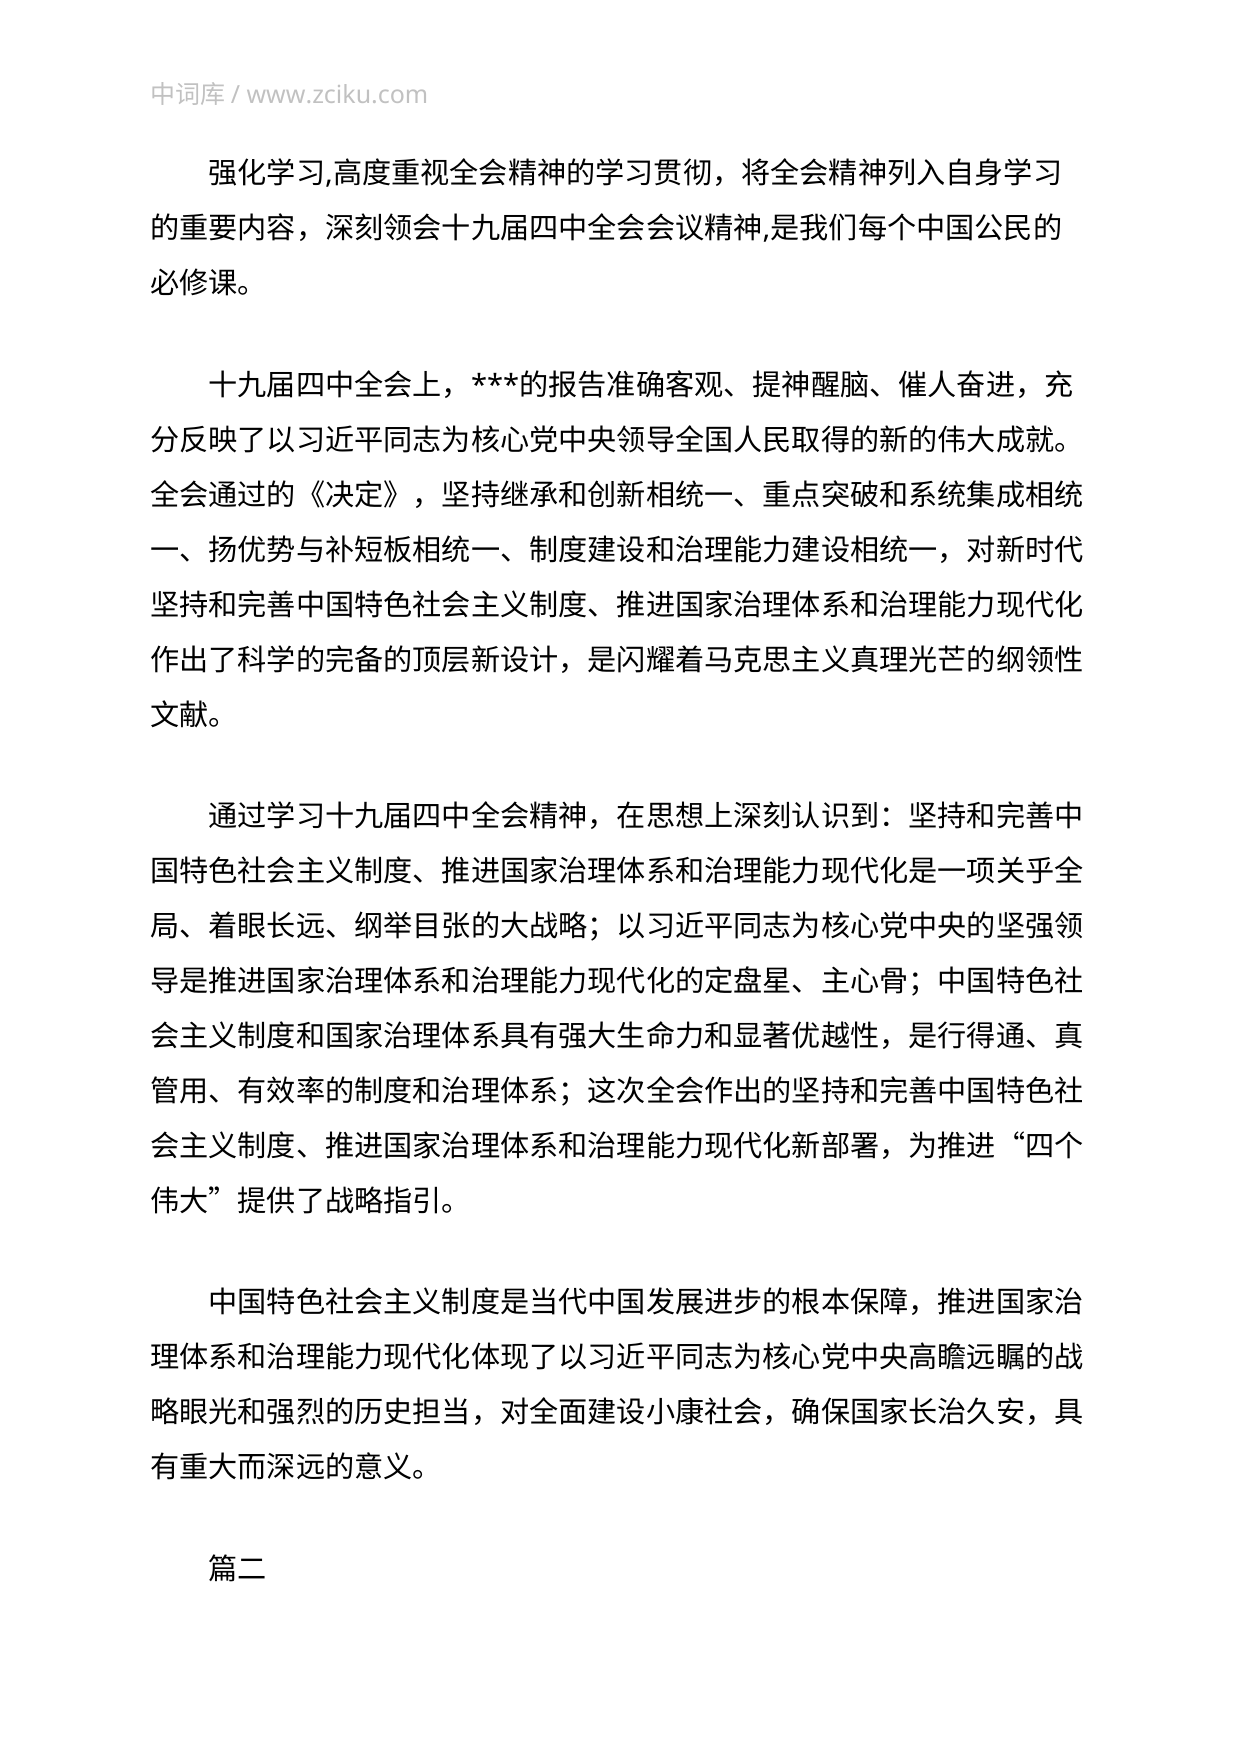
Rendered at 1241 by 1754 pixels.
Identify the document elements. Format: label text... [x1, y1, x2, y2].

text 通过学习十九届四中全会精神，在思想上深刻认识到：坚持和完善中国特色社会主义制度、推进国家治理体系和治理能力现代化是一项关乎全局、着眼长远、纲举目张的大战略；以习近平同志为核心党中央的坚强领导是推进国家治理体系和治理能力现代化的定盘星、主心骨；中国特色社会主义制度和国家治理体系具有强大生命力和显著优越性，是行得通、真管用、有效率的制度和治理体系；这次全会作出的坚持和完善中国特色社会主义制度、推进国家治理体系和治理能力现代化新部署，为推进“四个伟大”提供了战略指引。 [150, 793, 1090, 1219]
text 十九届四中全会上，***的报告准确客观、提神醒脑、催人奋进，充分反映了以习近平同志为核心党中央领导全国人民取得的新的伟大成就。全会通过的《决定》，坚持继承和创新相统一、重点突破和系统集成相统一、扬优势与补短板相统一、制度建设和治理能力建设相统一，对新时代坚持和完善中国特色社会主义制度、推进国家治理体系和治理能力现代化作出了科学的完备的顶层新设计，是闪耀着马克思主义真理光芒的纲领性文献。 [150, 362, 1090, 733]
text 中国特色社会主义制度是当代中国发展进步的根本保障，推进国家治理体系和治理能力现代化体现了以习近平同志为核心党中央高瞻远瞩的战略眼光和强烈的历史担当，对全面建设小康社会，确保国家长治久安，具有重大而深远的意义。 [150, 1279, 1090, 1486]
text 强化学习,高度重视全会精神的学习贯彻，将全会精神列入自身学习的重要内容，深刻领会十九届四中全会会议精神,是我们每个中国公民的必修课。 [150, 150, 1090, 302]
text 篇二 [150, 1546, 1090, 1588]
